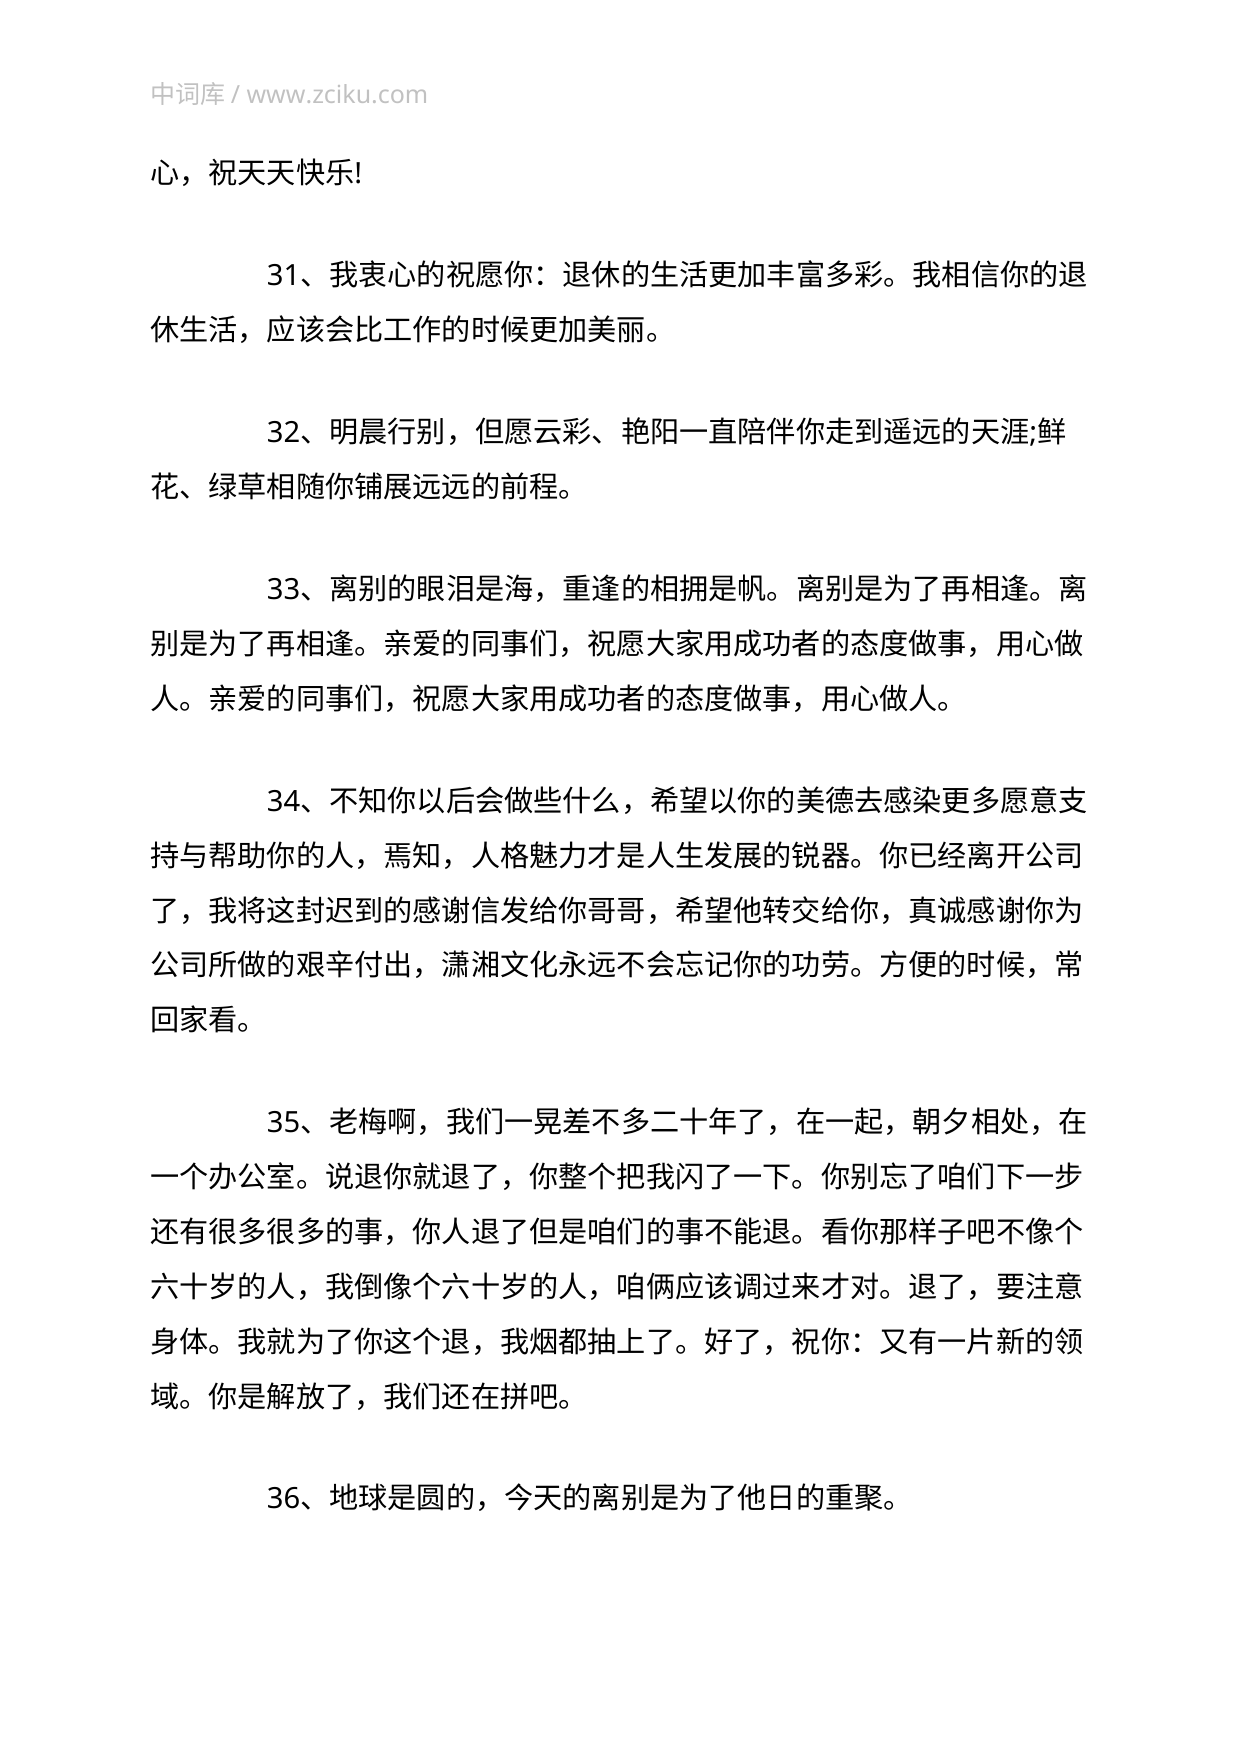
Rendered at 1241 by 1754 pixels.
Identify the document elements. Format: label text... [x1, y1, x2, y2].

text 31、我衷心的祝愿你：退休的生活更加丰富多彩。我相信你的退休生活，应该会比工作的时候更加美丽。 [150, 252, 1090, 349]
text 32、明晨行别，但愿云彩、艳阳一直陪伴你走到遥远的天涯;鲜花、绿草相随你铺展远远的前程。 [150, 409, 1090, 506]
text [150, 150, 1090, 192]
text 33、离别的眼泪是海，重逢的相拥是帆。离别是为了再相逢。离别是为了再相逢。亲爱的同事们，祝愿大家用成功者的态度做事，用心做人。亲爱的同事们，祝愿大家用成功者的态度做事，用心做人。 [150, 566, 1090, 718]
text 34、不知你以后会做些什么，希望以你的美德去感染更多愿意支持与帮助你的人，焉知，人格魅力才是人生发展的锐器。你已经离开公司了，我将这封迟到的感谢信发给你哥哥，希望他转交给你，真诚感谢你为公司所做的艰辛付出，潇湘文化永远不会忘记你的功劳。方便的时候，常回家看。 [150, 777, 1090, 1039]
text 35、老梅啊，我们一晃差不多二十年了，在一起，朝夕相处，在一个办公室。说退你就退了，你整个把我闪了一下。你别忘了咱们下一步还有很多很多的事，你人退了但是咱们的事不能退。看你那样子吧不像个六十岁的人，我倒像个六十岁的人，咱俩应该调过来才对。退了，要注意身体。我就为了你这个退，我烟都抽上了。好了，祝你：又有一片新的领域。你是解放了，我们还在拼吧。 [150, 1099, 1090, 1416]
text 36、地球是圆的，今天的离别是为了他日的重聚。 [150, 1475, 1090, 1517]
